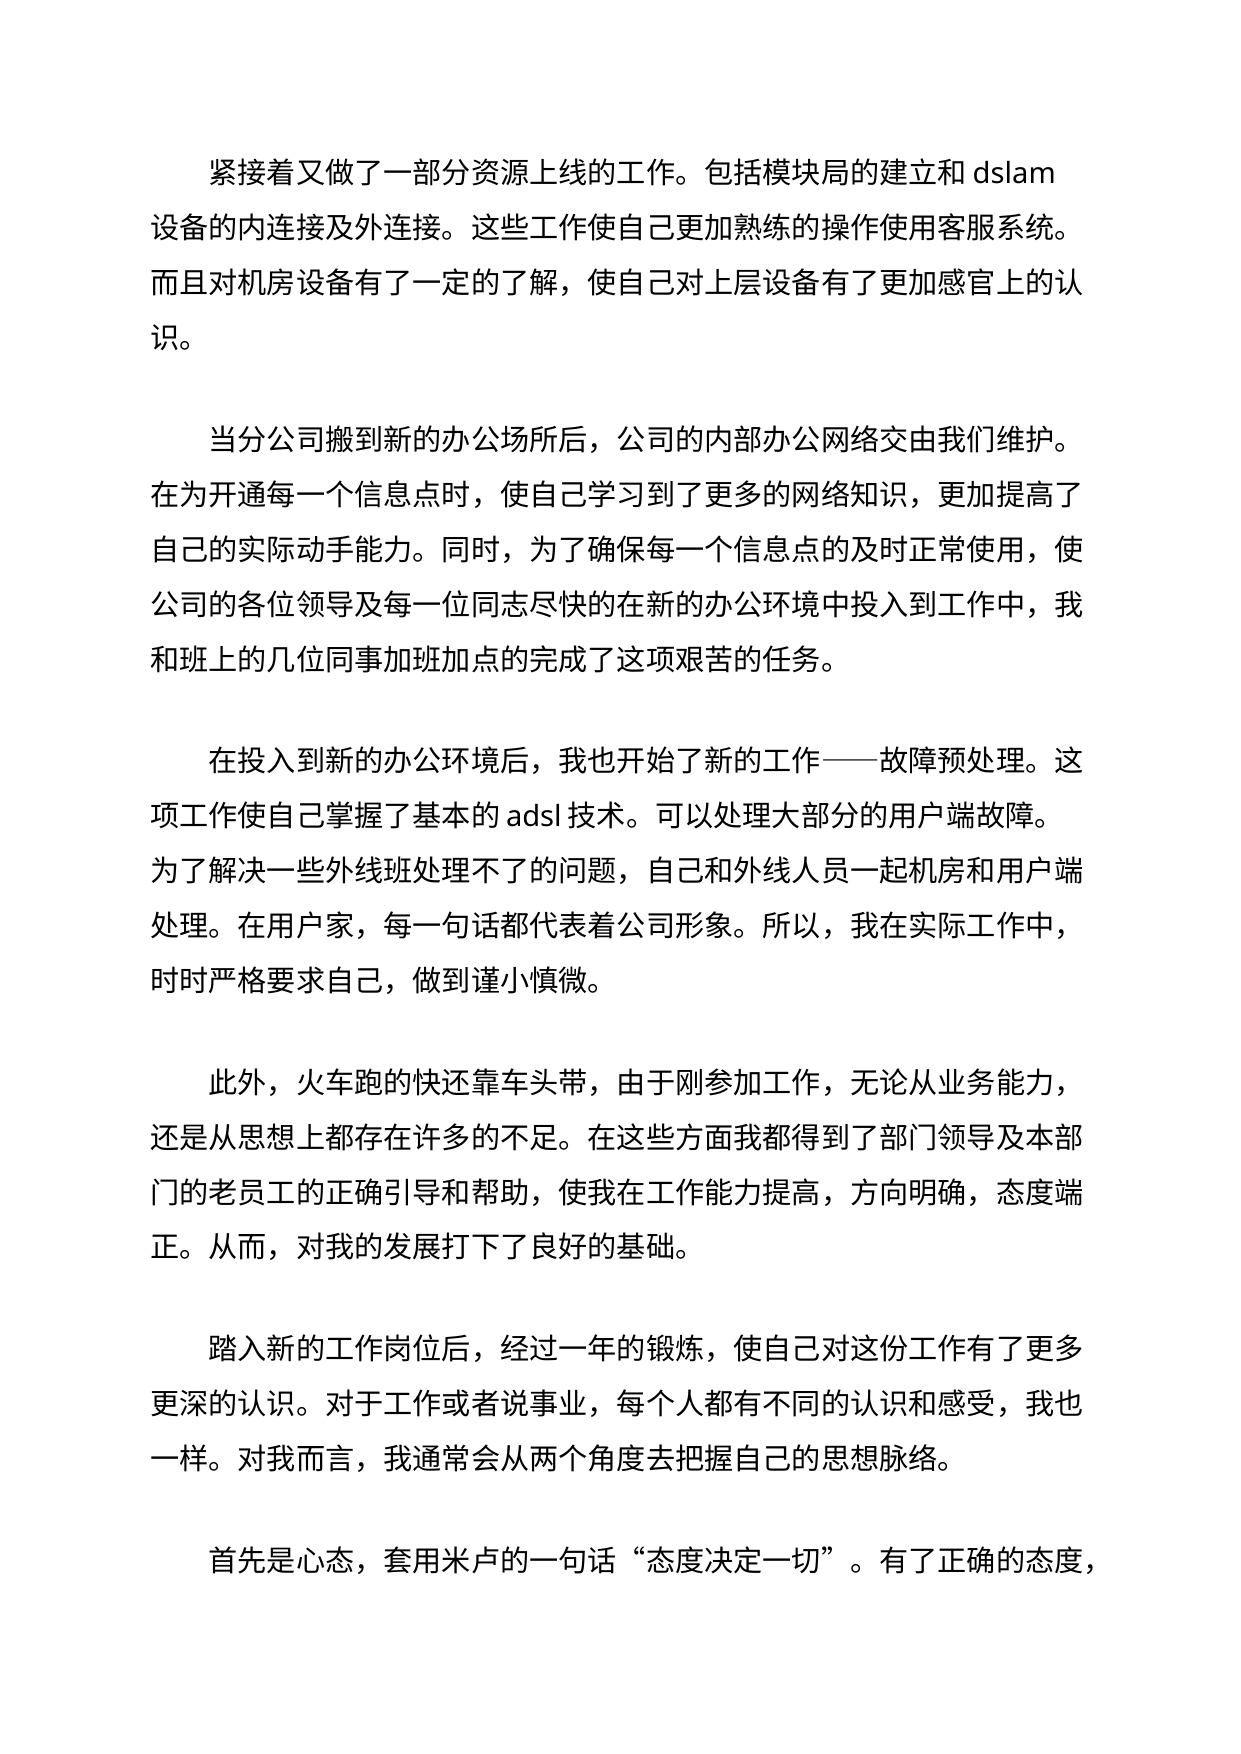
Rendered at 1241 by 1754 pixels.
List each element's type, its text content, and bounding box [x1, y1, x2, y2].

text 当分公司搬到新的办公场所后，公司的内部办公网络交由我们维护。在为开通每一个信息点时，使自己学习到了更多的网络知识，更加提高了自己的实际动手能力。同时，为了确保每一个信息点的及时正常使用，使公司的各位领导及每一位同志尽快的在新的办公环境中投入到工作中，我和班上的几位同事加班加点的完成了这项艰苦的任务。 [150, 417, 1090, 678]
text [150, 1537, 1090, 1580]
text 此外，火车跑的快还靠车头带，由于刚参加工作，无论从业务能力，还是从思想上都存在许多的不足。在这些方面我都得到了部门领导及本部门的老员工的正确引导和帮助，使我在工作能力提高，方向明确，态度端正。从而，对我的发展打下了良好的基础。 [150, 1059, 1090, 1266]
text 踏入新的工作岗位后，经过一年的锻炼，使自己对这份工作有了更多更深的认识。对于工作或者说事业，每个人都有不同的认识和感受，我也一样。对我而言，我通常会从两个角度去把握自己的思想脉络。 [150, 1326, 1090, 1478]
text 在投入到新的办公环境后，我也开始了新的工作――故障预处理。这项工作使自己掌握了基本的adsl技术。可以处理大部分的用户端故障。为了解决一些外线班处理不了的问题，自己和外线人员一起机房和用户端处理。在用户家，每一句话都代表着公司形象。所以，我在实际工作中，时时严格要求自己，做到谨小慎微。 [150, 738, 1090, 1000]
text 紧接着又做了一部分资源上线的工作。包括模块局的建立和dslam设备的内连接及外连接。这些工作使自己更加熟练的操作使用客服系统。而且对机房设备有了一定的了解，使自己对上层设备有了更加感官上的认识。 [150, 150, 1090, 357]
